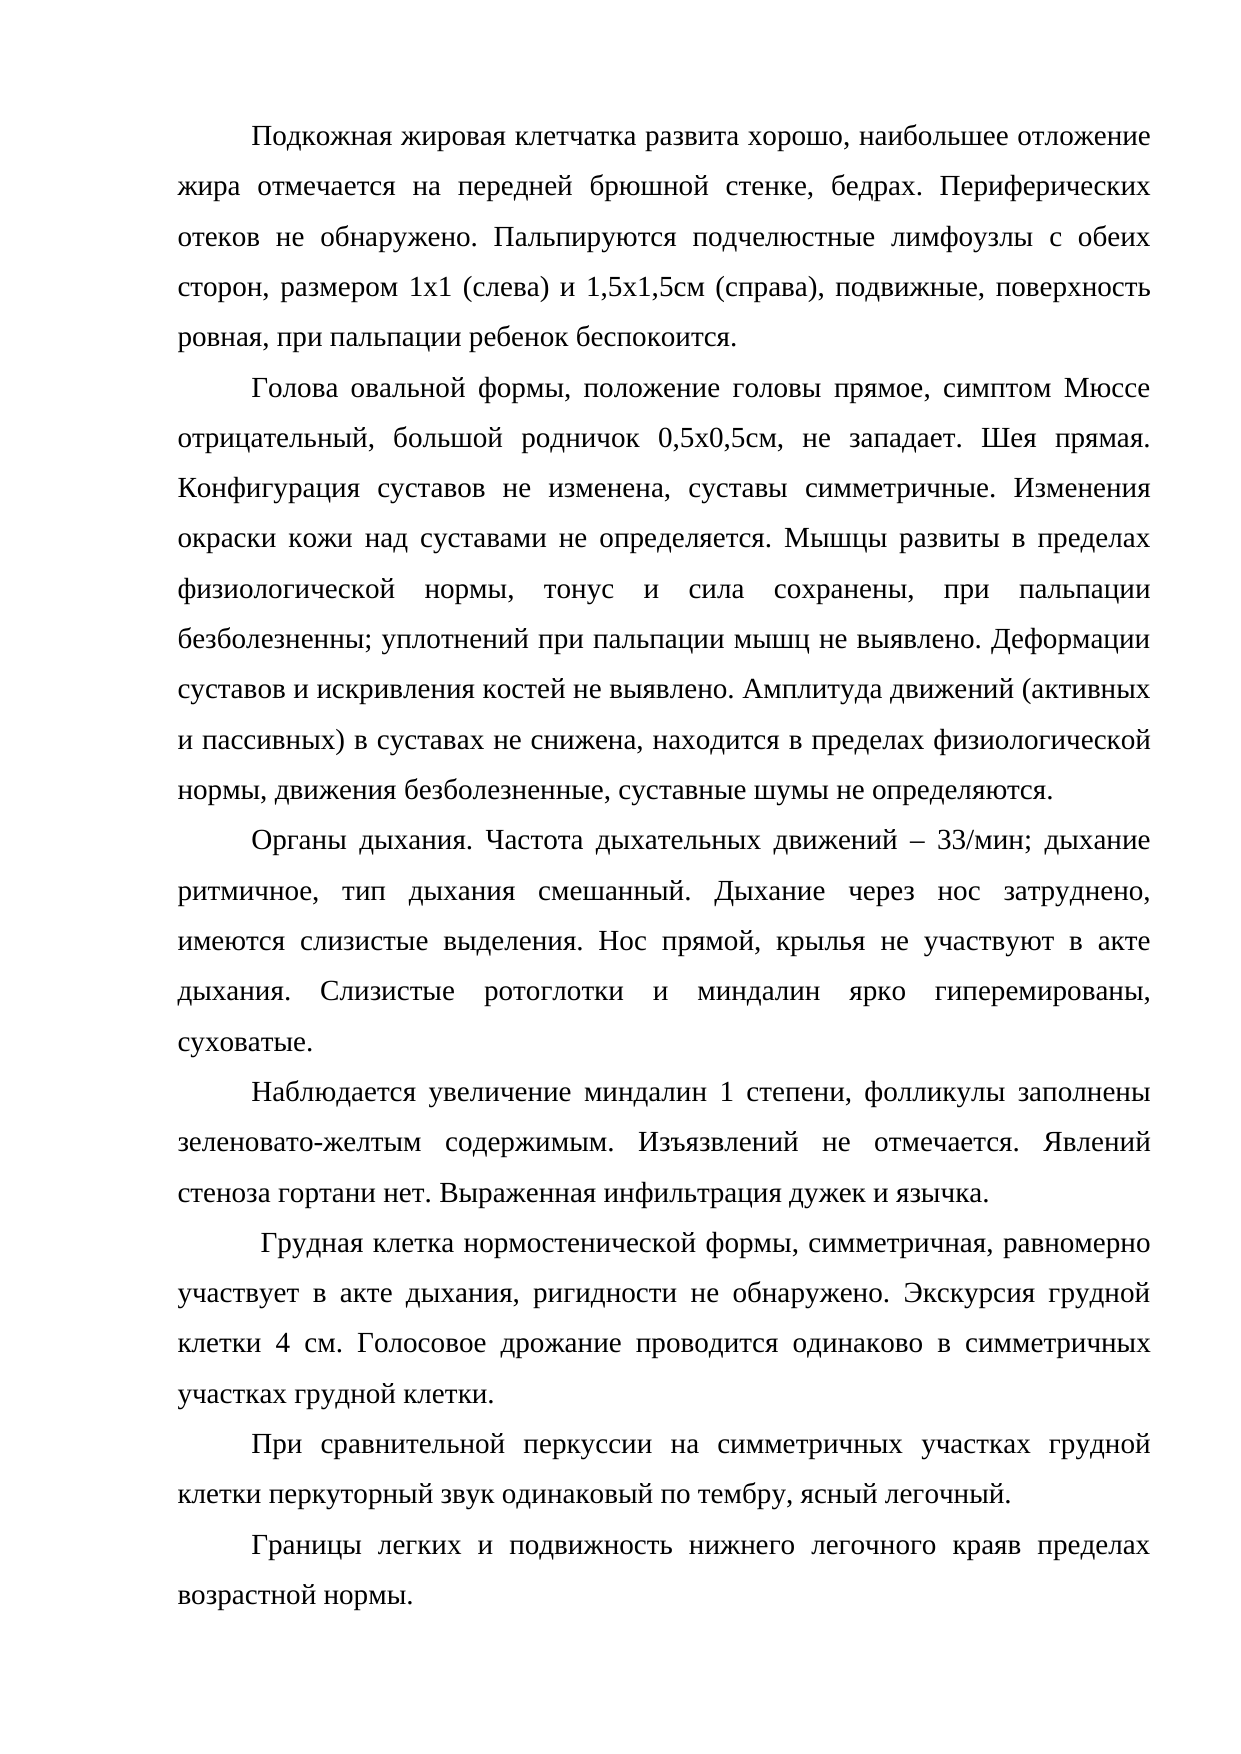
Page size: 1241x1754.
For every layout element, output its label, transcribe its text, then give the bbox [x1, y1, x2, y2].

text Наблюдается увеличение миндалин 1 степени, фолликулы заполнены зеленовато-желтым содержимым. Изъязвлений не отмечается. Явлений стеноза гортани нет. Выраженная инфильтрация дужек и язычка. [177, 1074, 1152, 1208]
text Границы легких и подвижность нижнего легочного краяв пределах возрастной нормы. [177, 1527, 1152, 1611]
text Голова овальной формы, положение головы прямое, симптом Мюссе отрицательный, большой родничок 0,5х0,5см, не западает. Шея прямая. Конфигурация суставов не изменена, суставы симметричные. Изменения окраски кожи над суставами не определяется. Мышцы развиты в пределах физиологической нормы, тонус и сила сохранены, при пальпации безболезненны; уплотнений при пальпации мышц не выявлено. Деформации суставов и искривления костей не выявлено. Амплитуда движений (активных и пассивных) в суставах не снижена, находится в пределах физиологической нормы, движения безболезненные, суставные шумы не определяются. [177, 370, 1152, 806]
text Органы дыхания. Частота дыхательных движений – 33/мин; дыхание ритмичное, тип дыхания смешанный. Дыхание через нос затруднено, имеются слизистые выделения. Нос прямой, крылья не участвуют в акте дыхания. Слизистые ротоглотки и миндалин ярко гиперемированы, суховатые. [177, 822, 1152, 1057]
text При сравнительной перкуссии на симметричных участках грудной клетки перкуторный звук одинаковый по тембру, ясный легочный. [177, 1426, 1152, 1510]
text Грудная клетка нормостенической формы, симметричная, равномерно участвует в акте дыхания, ригидности не обнаружено. Экскурсия грудной клетки 4 см. Голосовое дрожание проводится одинаково в симметричных участках грудной клетки. [177, 1225, 1152, 1409]
text Подкожная жировая клетчатка развита хорошо, наибольшее отложение жира отмечается на передней брюшной стенке, бедрах. Периферических отеков не обнаружено. Пальпируются подчелюстные лимфоузлы с обеих сторон, размером 1х1 (слева) и 1,5х1,5см (справа), подвижные, поверхность ровная, при пальпации ребенок беспокоится. [177, 118, 1152, 353]
